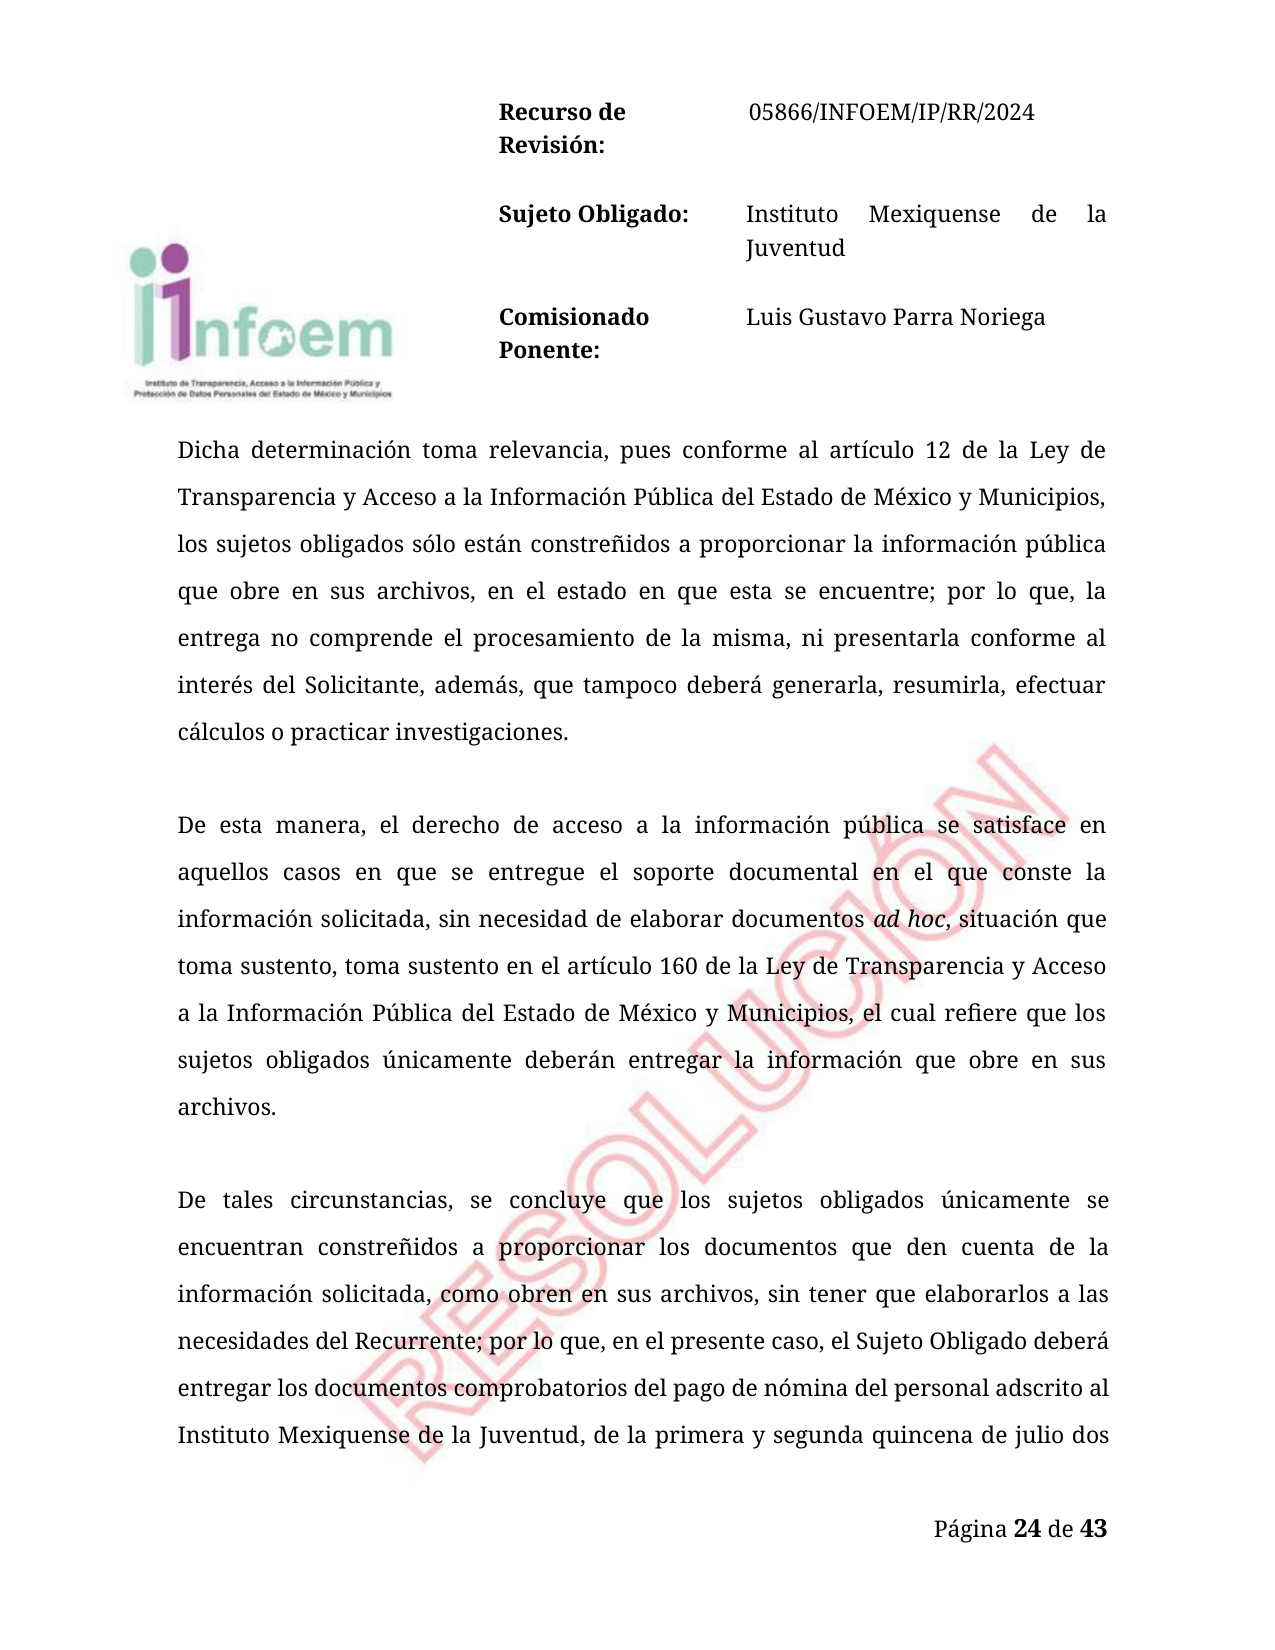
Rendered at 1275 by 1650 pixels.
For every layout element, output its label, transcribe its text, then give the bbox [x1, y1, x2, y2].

text De esta manera, el derecho de acceso a la información pública se satisface en aquellos casos en que se entregue el soporte documental en el que conste la información solicitada, sin necesidad de elaborar documentos ad hoc, situación que toma sustento, toma sustento en el artículo 160 de la Ley de Transparencia y Acceso a la Información Pública del Estado de México y Municipios, el cual refiere que los sujetos obligados únicamente deberán entregar la información que obre en sus archivos. [177, 809, 1107, 1122]
picture [0, 178, 1275, 1650]
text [177, 1184, 1111, 1450]
text Dicha determinación toma relevancia, pues conforme al artículo 12 de la Ley de Transparencia y Acceso a la Información Pública del Estado de México y Municipios, los sujetos obligados sólo están constreñidos a proporcionar la información pública que obre en sus archivos, en el estado en que esta se encuentre; por lo que, la entrega no comprende el procesamiento de la misma, ni presentarla conforme al interés del Solicitante, además, que tampoco deberá generarla, resumirla, efectuar cálculos o practicar investigaciones. [177, 434, 1107, 747]
